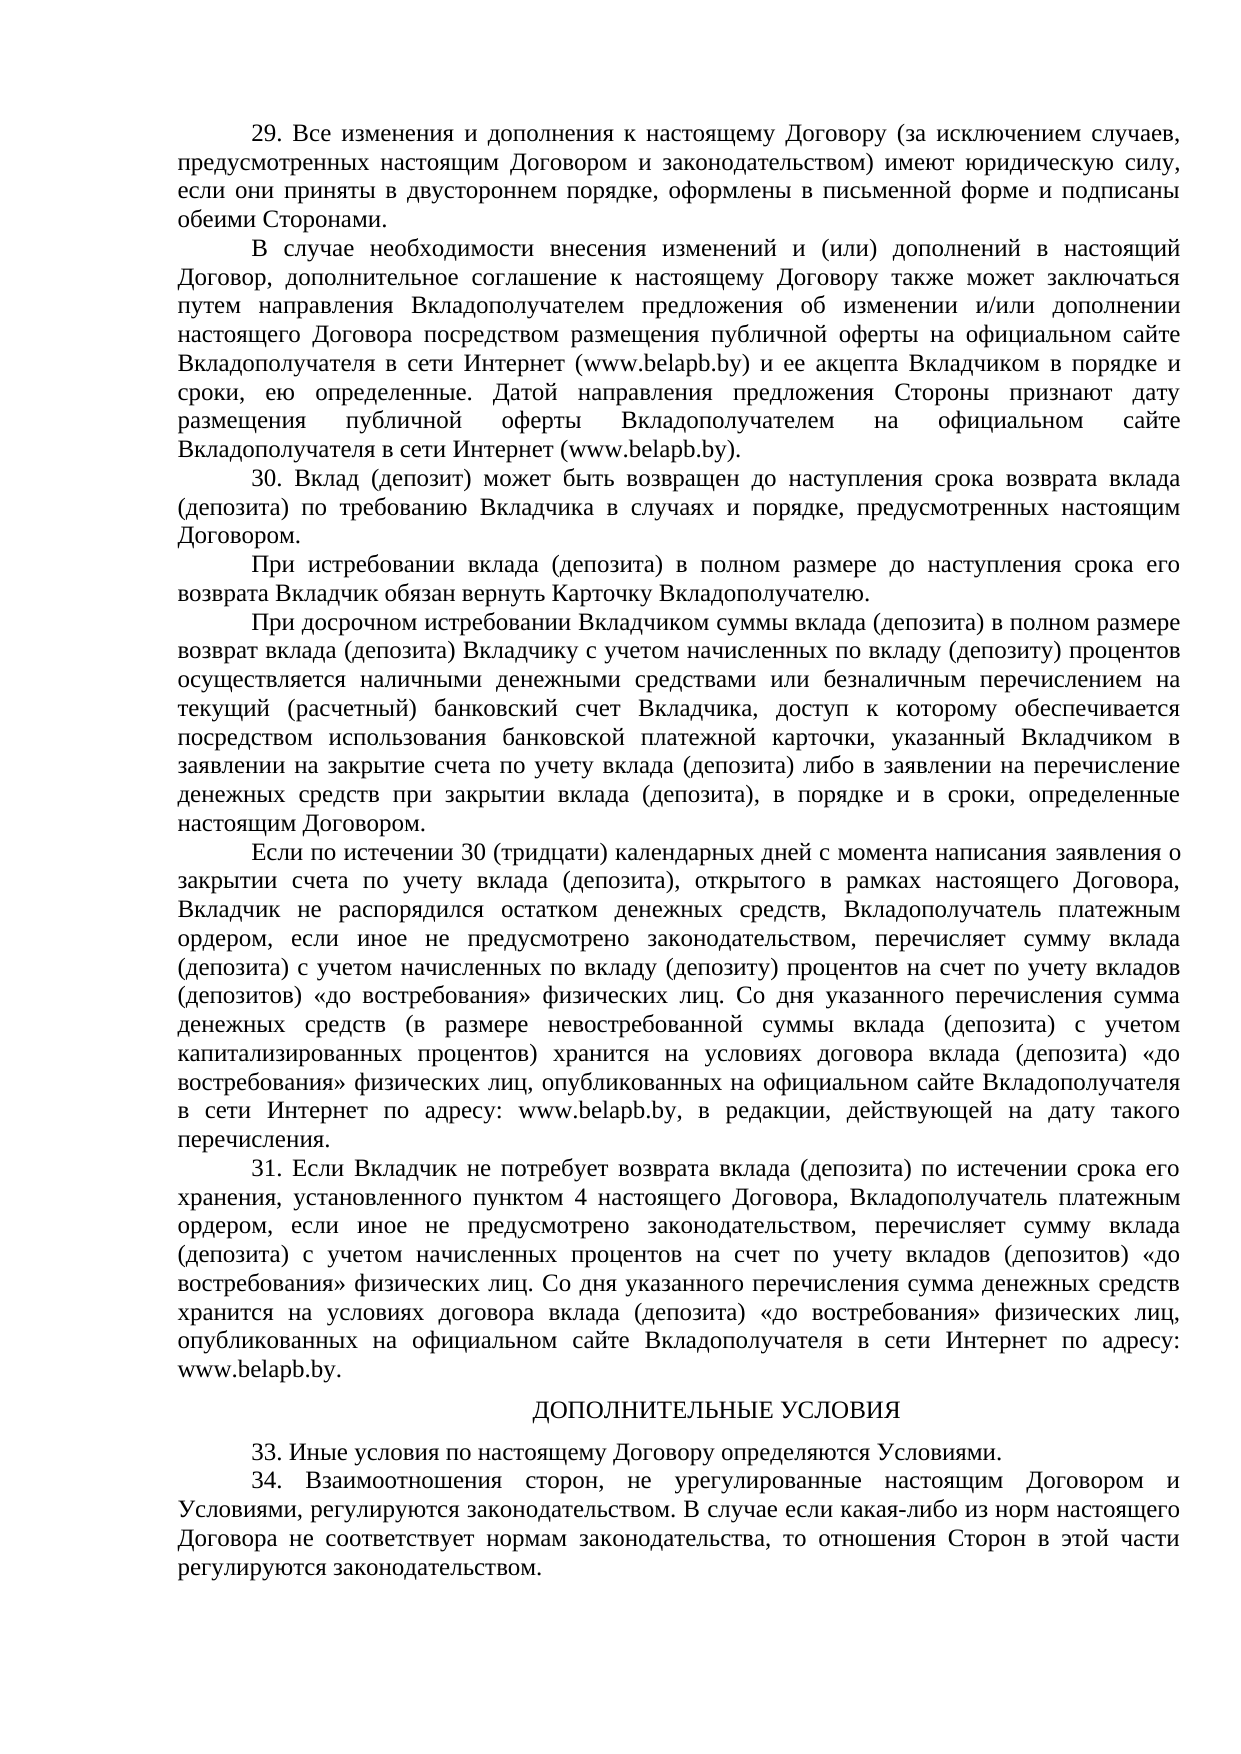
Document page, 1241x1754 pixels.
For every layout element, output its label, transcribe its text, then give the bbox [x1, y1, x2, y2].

text При истребовании вклада (депозита) в полном размере до наступления срока его возврата Вкладчик обязан вернуть Карточку Вкладополучателю. [177, 549, 1181, 607]
text ДОПОЛНИТЕЛЬНЫЕ УСЛОВИЯ [177, 1396, 1181, 1424]
text 31. Если Вкладчик не потребует возврата вклада (депозита) по истечении срока его хранения, установленного пунктом 4 настоящего Договора, Вкладополучатель платежным ордером, если иное не предусмотрено законодательством, перечисляет сумму вклада (депозита) с учетом начисленных процентов на счет по учету вкладов (депозитов) «до востребования» физических лиц. Со дня указанного перечисления сумма денежных средств хранится на условиях договора вклада (депозита) «до востребования» физических лиц, опубликованных на официальном сайте Вкладополучателя в сети Интернет по адресу: www.belapb.by. [177, 1153, 1181, 1383]
text 34. Взаимоотношения сторон, не урегулированные настоящим Договором и Условиями, регулируются законодательством. В случае если какая-либо из норм настоящего Договора не соответствует нормам законодательства, то отношения Сторон в этой части регулируются законодательством. [177, 1466, 1181, 1581]
text 33. Иные условия по настоящему Договору определяются Условиями. [177, 1437, 1181, 1466]
text Если по истечении 30 (тридцати) календарных дней с момента написания заявления о закрытии счета по учету вклада (депозита), открытого в рамках настоящего Договора, Вкладчик не распорядился остатком денежных средств, Вкладополучатель платежным ордером, если иное не предусмотрено законодательством, перечисляет сумму вклада (депозита) с учетом начисленных по вкладу (депозиту) процентов на счет по учету вкладов (депозитов) «до востребования» физических лиц. Со дня указанного перечисления сумма денежных средств (в размере невостребованной суммы вклада (депозита) с учетом капитализированных процентов) хранится на условиях договора вклада (депозита) «до востребования» физических лиц, опубликованных на официальном сайте Вкладополучателя в сети Интернет по адресу: www.belapb.by, в редакции, действующей на дату такого перечисления. [177, 837, 1181, 1153]
text 30. Вклад (депозит) может быть возвращен до наступления срока возврата вклада (депозита) по требованию Вкладчика в случаях и порядке, предусмотренных настоящим Договором. [177, 463, 1181, 549]
text В случае необходимости внесения изменений и (или) дополнений в настоящий Договор, дополнительное соглашение к настоящему Договору также может заключаться путем направления Вкладополучателем предложения об изменении и/или дополнении настоящего Договора посредством размещения публичной оферты на официальном сайте Вкладополучателя в сети Интернет (www.belapb.by) и ее акцепта Вкладчиком в порядке и сроки, ею определенные. Датой направления предложения Стороны признают дату размещения публичной оферты Вкладополучателем на официальном сайте Вкладополучателя в сети Интернет (www.belapb.by). [177, 233, 1181, 463]
text При досрочном истребовании Вкладчиком суммы вклада (депозита) в полном размере возврат вклада (депозита) Вкладчику с учетом начисленных по вкладу (депозиту) процентов осуществляется наличными денежными средствами или безналичным перечислением на текущий (расчетный) банковский счет Вкладчика, доступ к которому обеспечивается посредством использования банковской платежной карточки, указанный Вкладчиком в заявлении на закрытие счета по учету вклада (депозита) либо в заявлении на перечисление денежных средств при закрытии вклада (депозита), в порядке и в сроки, определенные настоящим Договором. [177, 607, 1181, 837]
text 29. Все изменения и дополнения к настоящему Договору (за исключением случаев, предусмотренных настоящим Договором и законодательством) имеют юридическую силу, если они приняты в двустороннем порядке, оформлены в письменной форме и подписаны обеими Сторонами. [177, 118, 1181, 233]
